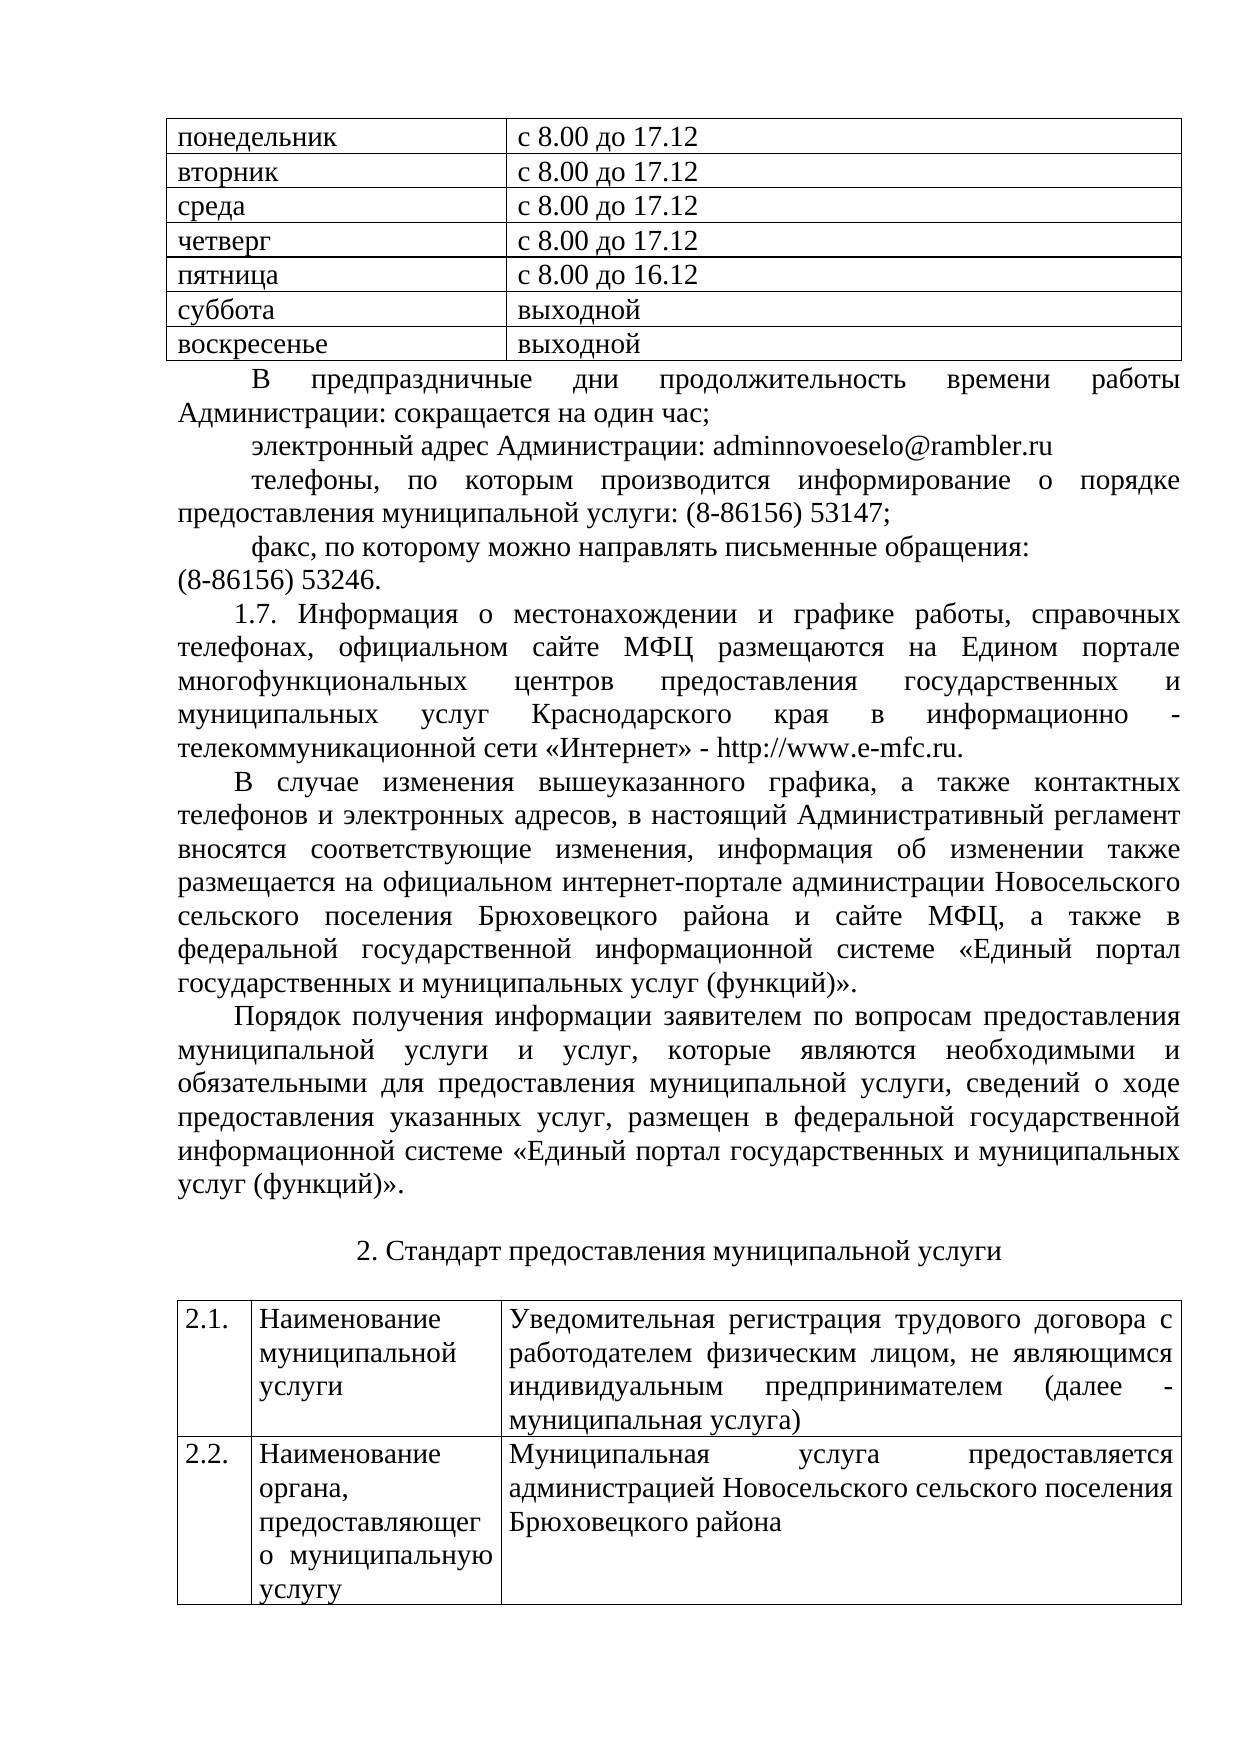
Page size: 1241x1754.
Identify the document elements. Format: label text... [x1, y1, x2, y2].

text 2. Стандарт предоставления муниципальной услуги [177, 1233, 1181, 1267]
table_cell с 8.00 до 17.12 [507, 223, 1181, 256]
table_header Наименование муниципальной услуги [252, 1301, 501, 1436]
table_cell вторник [167, 154, 506, 187]
table_header Уведомительная регистрация трудового договора с работодателем физическим лицом, не являющимся индивидуальным предпринимателем (далее - муниципальная услуга) [502, 1301, 1181, 1436]
table_header с 8.00 до 17.12 [507, 119, 1181, 153]
table_cell выходной [507, 292, 1181, 326]
table_cell Муниципальная услуга предоставляется администрацией Новосельского сельского поселения Брюховецкого района [502, 1437, 1181, 1604]
text В случае изменения вышеуказанного графика, а также контактных телефонов и электронных адресов, в настоящий Административный регламент вносятся соответствующие изменения, информация об изменении также размещается на официальном интернет-портале администрации Новосельского сельского поселения Брюховецкого района и сайте МФЦ, а также в федеральной государственной информационной системе «Единый портал государственных и муниципальных услуг (функций)». [177, 764, 1181, 998]
table_cell 2.2. [178, 1437, 251, 1604]
table_cell суббота [167, 292, 506, 326]
table_cell воскресенье [167, 327, 506, 360]
text В предпраздничные дни продолжительность времени работы Администрации: сокращается на один час; [177, 361, 1181, 428]
text телефоны, по которым производится информирование о порядке предоставления муниципальной услуги: (8-86156) 53147; [177, 462, 1181, 529]
table_cell среда [167, 188, 506, 222]
table_cell с 8.00 до 16.12 [507, 258, 1181, 291]
table_cell четверг [167, 223, 506, 256]
table_header понедельник [167, 119, 506, 153]
text электронный адрес Администрации: adminnovoeselo@rambler.ru [177, 428, 1181, 462]
table_cell с 8.00 до 17.12 [507, 188, 1181, 222]
text факс, по которому можно направлять письменные обращения: [177, 529, 1181, 562]
table_cell пятница [167, 258, 506, 291]
table_header 2.1. [178, 1301, 251, 1436]
text 1.7. Информация о местонахождении и графике работы, справочных телефонах, официальном сайте МФЦ размещаются на Едином портале многофункциональных центров предоставления государственных и муниципальных услуг Краснодарского края в информационно - телекоммуникационной сети «Интернет» - http://www.e-mfc.ru. [177, 596, 1181, 764]
table_cell выходной [507, 327, 1181, 360]
table_cell Наименование органа, предоставляющего муниципальную услугу [252, 1437, 501, 1604]
text (8-86156) 53246. [177, 562, 1181, 596]
text Порядок получения информации заявителем по вопросам предоставления муниципальной услуги и услуг, которые являются необходимыми и обязательными для предоставления муниципальной услуги, сведений о ходе предоставления указанных услуг, размещен в федеральной государственной информационной системе «Единый портал государственных и муниципальных услуг (функций)». [177, 998, 1181, 1200]
table_cell с 8.00 до 17.12 [507, 154, 1181, 187]
